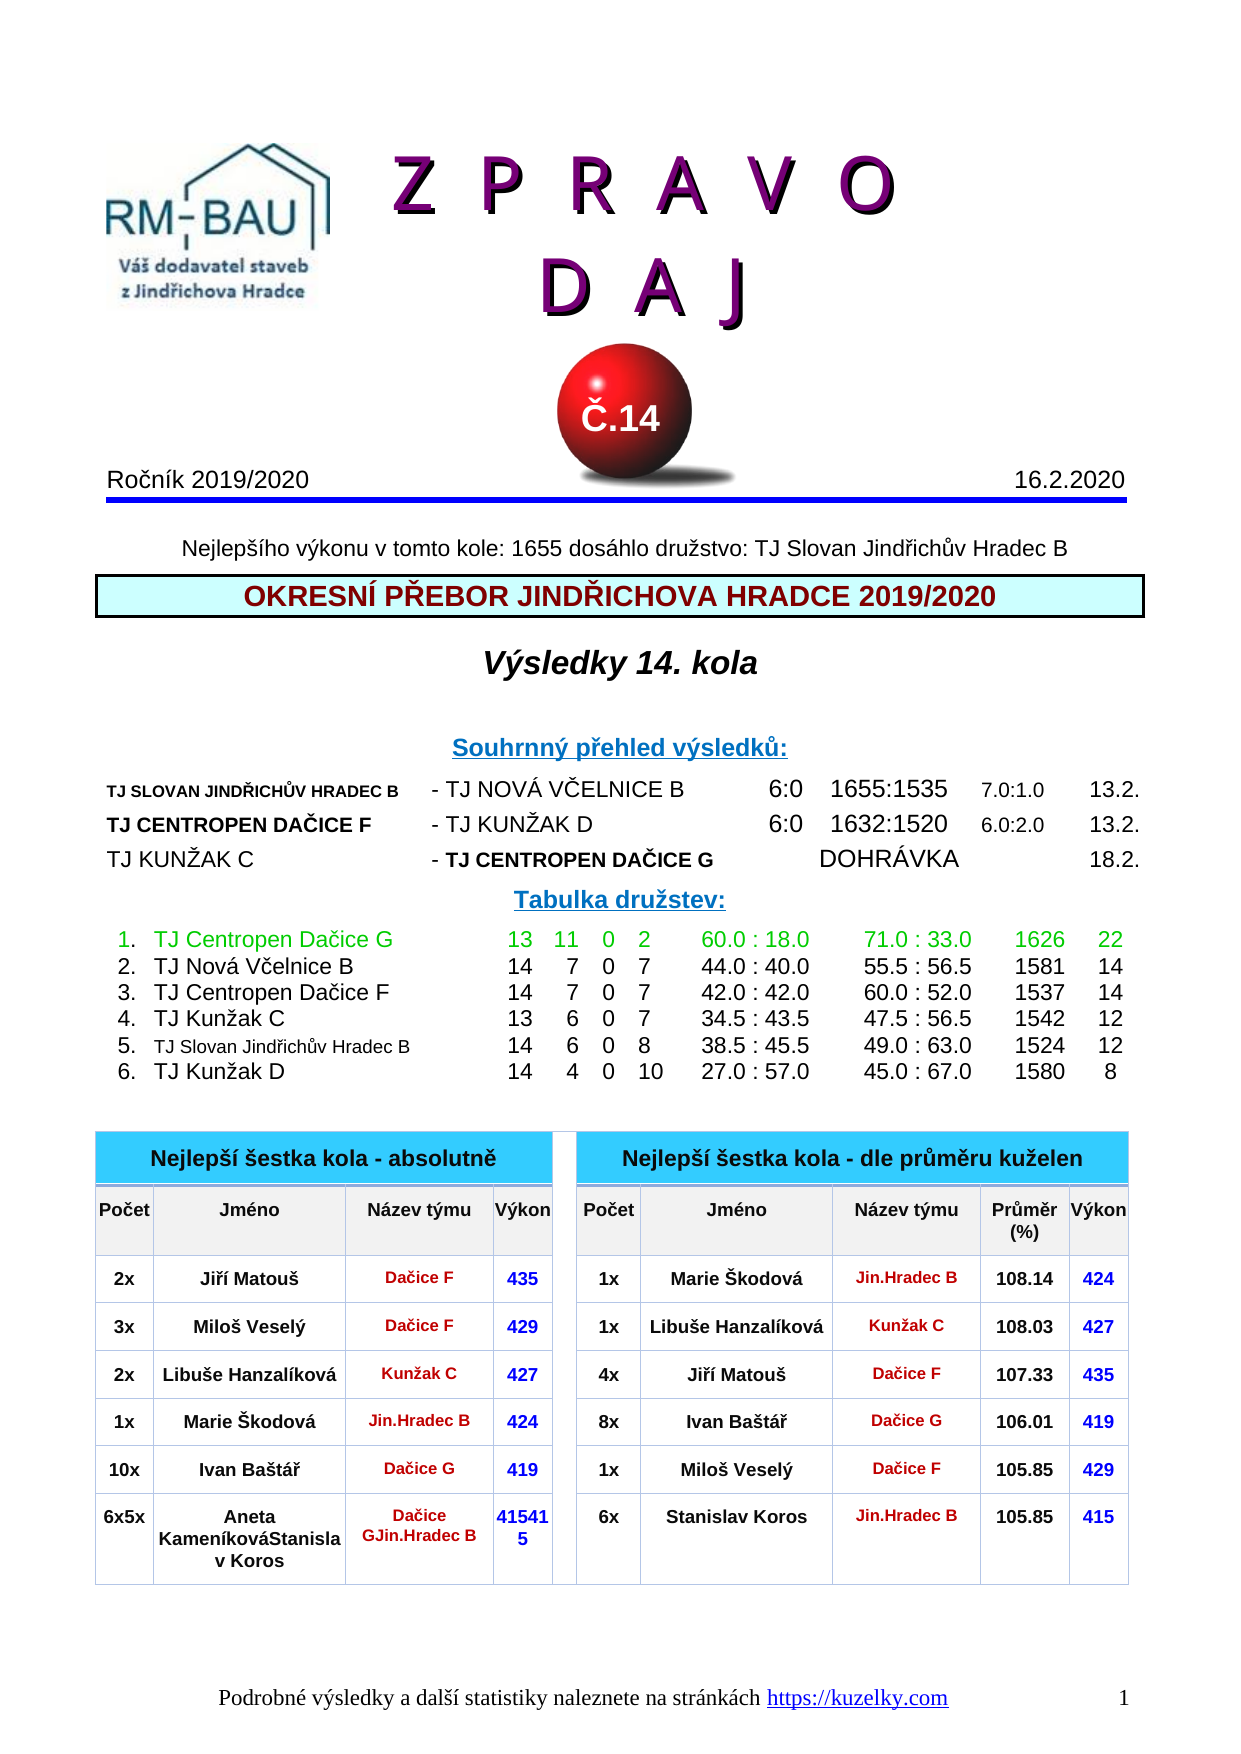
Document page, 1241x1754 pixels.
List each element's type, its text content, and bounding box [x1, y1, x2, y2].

table_cell Dačice G [346, 1446, 493, 1493]
text TJ Slovan Jindřichův Hradec B - TJ Nová Včelnice B 6:0 1655:1535 7.0:1.0 13.2. [106, 774, 1134, 803]
table_cell Stanislav Koros [641, 1494, 832, 1583]
table_cell 2x [96, 1351, 153, 1397]
table_cell Jin.Hradec B [833, 1256, 980, 1302]
table_cell Dačice F [833, 1446, 980, 1493]
table_cell Aneta Kameníková [154, 1494, 345, 1583]
table_cell Miloš Veselý [154, 1303, 345, 1350]
table_cell Jméno [154, 1187, 345, 1255]
table_cell 6x [96, 1494, 153, 1583]
table_cell 4x [577, 1351, 640, 1397]
picture [106, 143, 330, 311]
table_cell 1x [577, 1303, 640, 1350]
table_header Nejlepší šestka kola - dle průměru kuželen [577, 1132, 1128, 1183]
table_cell Jin.Hradec B [346, 1399, 493, 1445]
text 2. TJ Nová Včelnice B 14 7 0 7 44.0 : 40.0 55.5 : 56.5 1581 14 [106, 953, 1134, 979]
subtitle Okresní přebor Jindřichova Hradce 2019/2020 [98, 577, 1142, 615]
text TJ Centropen Dačice F - TJ Kunžak D 6:0 1632:1520 6.0:2.0 13.2. [106, 809, 1134, 838]
table_cell 108.14 [981, 1256, 1069, 1302]
text Ročník 2019/2020 16.2.2020 [106, 466, 1134, 494]
table_cell 1x [577, 1256, 640, 1302]
text Tabulka družstev: [94, 885, 1145, 914]
table_cell 424 [1070, 1256, 1128, 1302]
table_cell Libuše Hanzalíková [641, 1303, 832, 1350]
table_cell 1x [96, 1399, 153, 1445]
table_cell 435 [1070, 1351, 1128, 1397]
text 5. TJ Slovan Jindřichův Hradec B 14 6 0 8 38.5 : 45.5 49.0 : 63.0 1524 12 [106, 1032, 1134, 1058]
table_cell Kunžak C [833, 1303, 980, 1350]
table_cell Počet [96, 1187, 153, 1255]
text 3. TJ Centropen Dačice F 14 7 0 7 42.0 : 42.0 60.0 : 52.0 1537 14 [106, 979, 1134, 1005]
table_cell 415 [1070, 1494, 1128, 1583]
table_cell Jiří Matouš [154, 1256, 345, 1302]
table_cell Ivan Baštář [154, 1446, 345, 1493]
table_cell Dačice F [346, 1303, 493, 1350]
table_cell 435 [494, 1256, 552, 1302]
table_cell 105.85 [981, 1494, 1069, 1583]
table_cell 427 [1070, 1303, 1128, 1350]
table_cell 419 [494, 1446, 552, 1493]
text TJ Kunžak C - TJ Centropen Dačice G dohrávka 18.2. [106, 844, 1134, 873]
table_cell 424 [494, 1399, 552, 1445]
table_cell Výkon [1070, 1187, 1128, 1255]
table_cell Miloš Veselý [641, 1446, 832, 1493]
text 4. TJ Kunžak C 13 6 0 7 34.5 : 43.5 47.5 : 56.5 1542 12 [106, 1005, 1134, 1032]
text 6. TJ Kunžak D 14 4 0 10 27.0 : 57.0 45.0 : 67.0 1580 8 [106, 1058, 1134, 1084]
table_cell 1x [577, 1446, 640, 1493]
table_cell 429 [494, 1303, 552, 1350]
table_cell Název týmu [346, 1187, 493, 1255]
table_cell Počet [577, 1187, 640, 1255]
table_cell Název týmu [833, 1187, 980, 1255]
table_cell Dačice F [346, 1256, 493, 1302]
table_cell Marie Škodová [154, 1399, 345, 1445]
table_cell Výkon [494, 1187, 552, 1255]
table_cell 419 [1070, 1399, 1128, 1445]
table_cell 8x [577, 1399, 640, 1445]
table_cell 415 [494, 1494, 552, 1583]
table_cell 108.03 [981, 1303, 1069, 1350]
table_cell 2x [96, 1256, 153, 1302]
table_cell Libuše Hanzalíková [154, 1351, 345, 1397]
table_cell 106.01 [981, 1399, 1069, 1445]
table_header Nejlepší šestka kola - absolutně [96, 1132, 552, 1183]
text Výsledky 14. kola [106, 643, 1134, 681]
table_cell 105.85 [981, 1446, 1069, 1493]
table_cell Jméno [641, 1187, 832, 1255]
table_cell Průměr (%) [981, 1187, 1069, 1255]
table_cell 6x [577, 1494, 640, 1583]
text Souhrnný přehled výsledků: [94, 733, 1145, 761]
table_cell Marie Škodová [641, 1256, 832, 1302]
table_cell 107.33 [981, 1351, 1069, 1397]
table_header [553, 1132, 576, 1583]
table_cell 427 [494, 1351, 552, 1397]
table_cell Dačice F [833, 1351, 980, 1397]
table_cell Kunžak C [346, 1351, 493, 1397]
table_cell 429 [1070, 1446, 1128, 1493]
table_cell 10x [96, 1446, 153, 1493]
table_cell 3x [96, 1303, 153, 1350]
table_cell Jiří Matouš [641, 1351, 832, 1397]
text Nejlepšího výkonu v tomto kole: 1655 dosáhlo družstvo: TJ Slovan Jindřichův Hradec B [106, 535, 1134, 561]
text 1. TJ Centropen Dačice G 13 11 0 2 60.0 : 18.0 71.0 : 33.0 1626 22 [106, 926, 1134, 953]
table_cell Dačice G [346, 1494, 493, 1583]
table_cell Jin.Hradec B [833, 1494, 980, 1583]
text Č.14 [106, 396, 1134, 439]
table_cell Dačice G [833, 1399, 980, 1445]
table_cell Ivan Baštář [641, 1399, 832, 1445]
